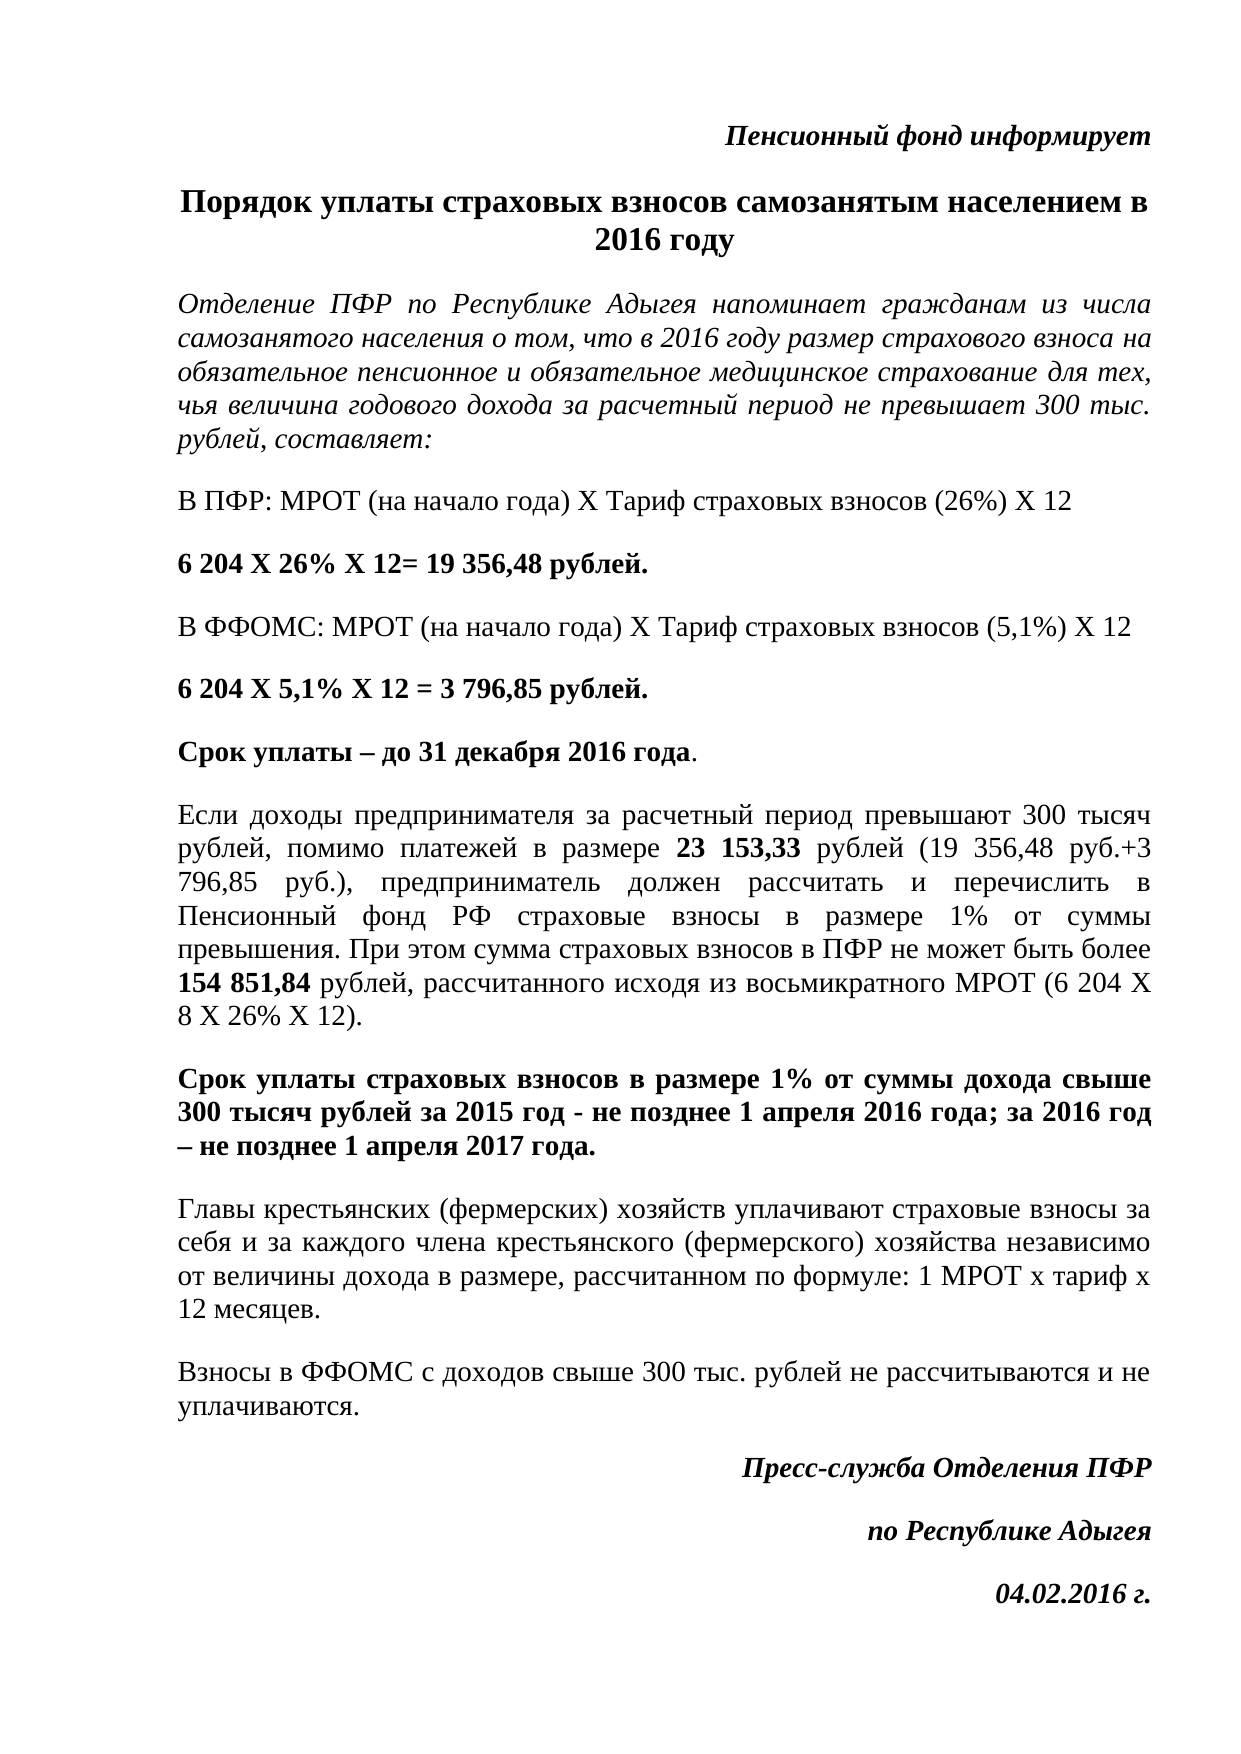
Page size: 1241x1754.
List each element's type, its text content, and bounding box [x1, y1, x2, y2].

text Отделение ПФР по Республике Адыгея напоминает гражданам из числа самозанятого населения о том, что в 2016 году размер страхового взноса на обязательное пенсионное и обязательное медицинское страхование для тех, чья величина годового дохода за расчетный период не превышает 300 тыс. рублей, составляет: [177, 287, 1152, 454]
text 6 204 Х 5,1% Х 12 = 3 796,85 рублей. [177, 672, 1152, 705]
text Главы крестьянских (фермерских) хозяйств уплачивают страховые взносы за себя и за каждого члена крестьянского (фермерского) хозяйства независимо от величины дохода в размере, рассчитанном по формуле: 1 МРОТ х тариф х 12 месяцев. [177, 1191, 1152, 1325]
text Срок уплаты – до 31 декабря 2016 года. [177, 734, 1152, 768]
text В ФФОМС: МРОТ (на начало года) Х Тариф страховых взносов (5,1%) Х 12 [177, 609, 1152, 642]
text Пресс-служба Отделения ПФР [177, 1450, 1152, 1484]
text Пенсионный фонд информирует [177, 118, 1152, 152]
text Взносы в ФФОМС с доходов свыше 300 тыс. рублей не рассчитываются и не уплачиваются. [177, 1354, 1152, 1421]
text Порядок уплаты страховых взносов самозанятым населением в 2016 году [177, 181, 1152, 257]
text Срок уплаты страховых взносов в размере 1% от суммы дохода свыше 300 тысяч рублей за 2015 год - не позднее 1 апреля 2016 года; за 2016 год – не позднее 1 апреля 2017 года. [177, 1061, 1152, 1162]
text В ПФР: МРОТ (на начало года) Х Тариф страховых взносов (26%) Х 12 [177, 483, 1152, 517]
text 6 204 Х 26% Х 12= 19 356,48 рублей. [177, 546, 1152, 580]
text Если доходы предпринимателя за расчетный период превышают 300 тысяч рублей, помимо платежей в размере 23 153,33 рублей (19 356,48 руб.+3 796,85 руб.), предприниматель должен рассчитать и перечислить в Пенсионный фонд РФ страховые взносы в размере 1% от суммы превышения. При этом сумма страховых взносов в ПФР не может быть более 154 851,84 рублей, рассчитанного исходя из восьмикратного МРОТ (6 204 Х 8 Х 26% Х 12). [177, 797, 1152, 1032]
text по Республике Адыгея [177, 1513, 1152, 1547]
text 04.02.2016 г. [177, 1576, 1152, 1609]
